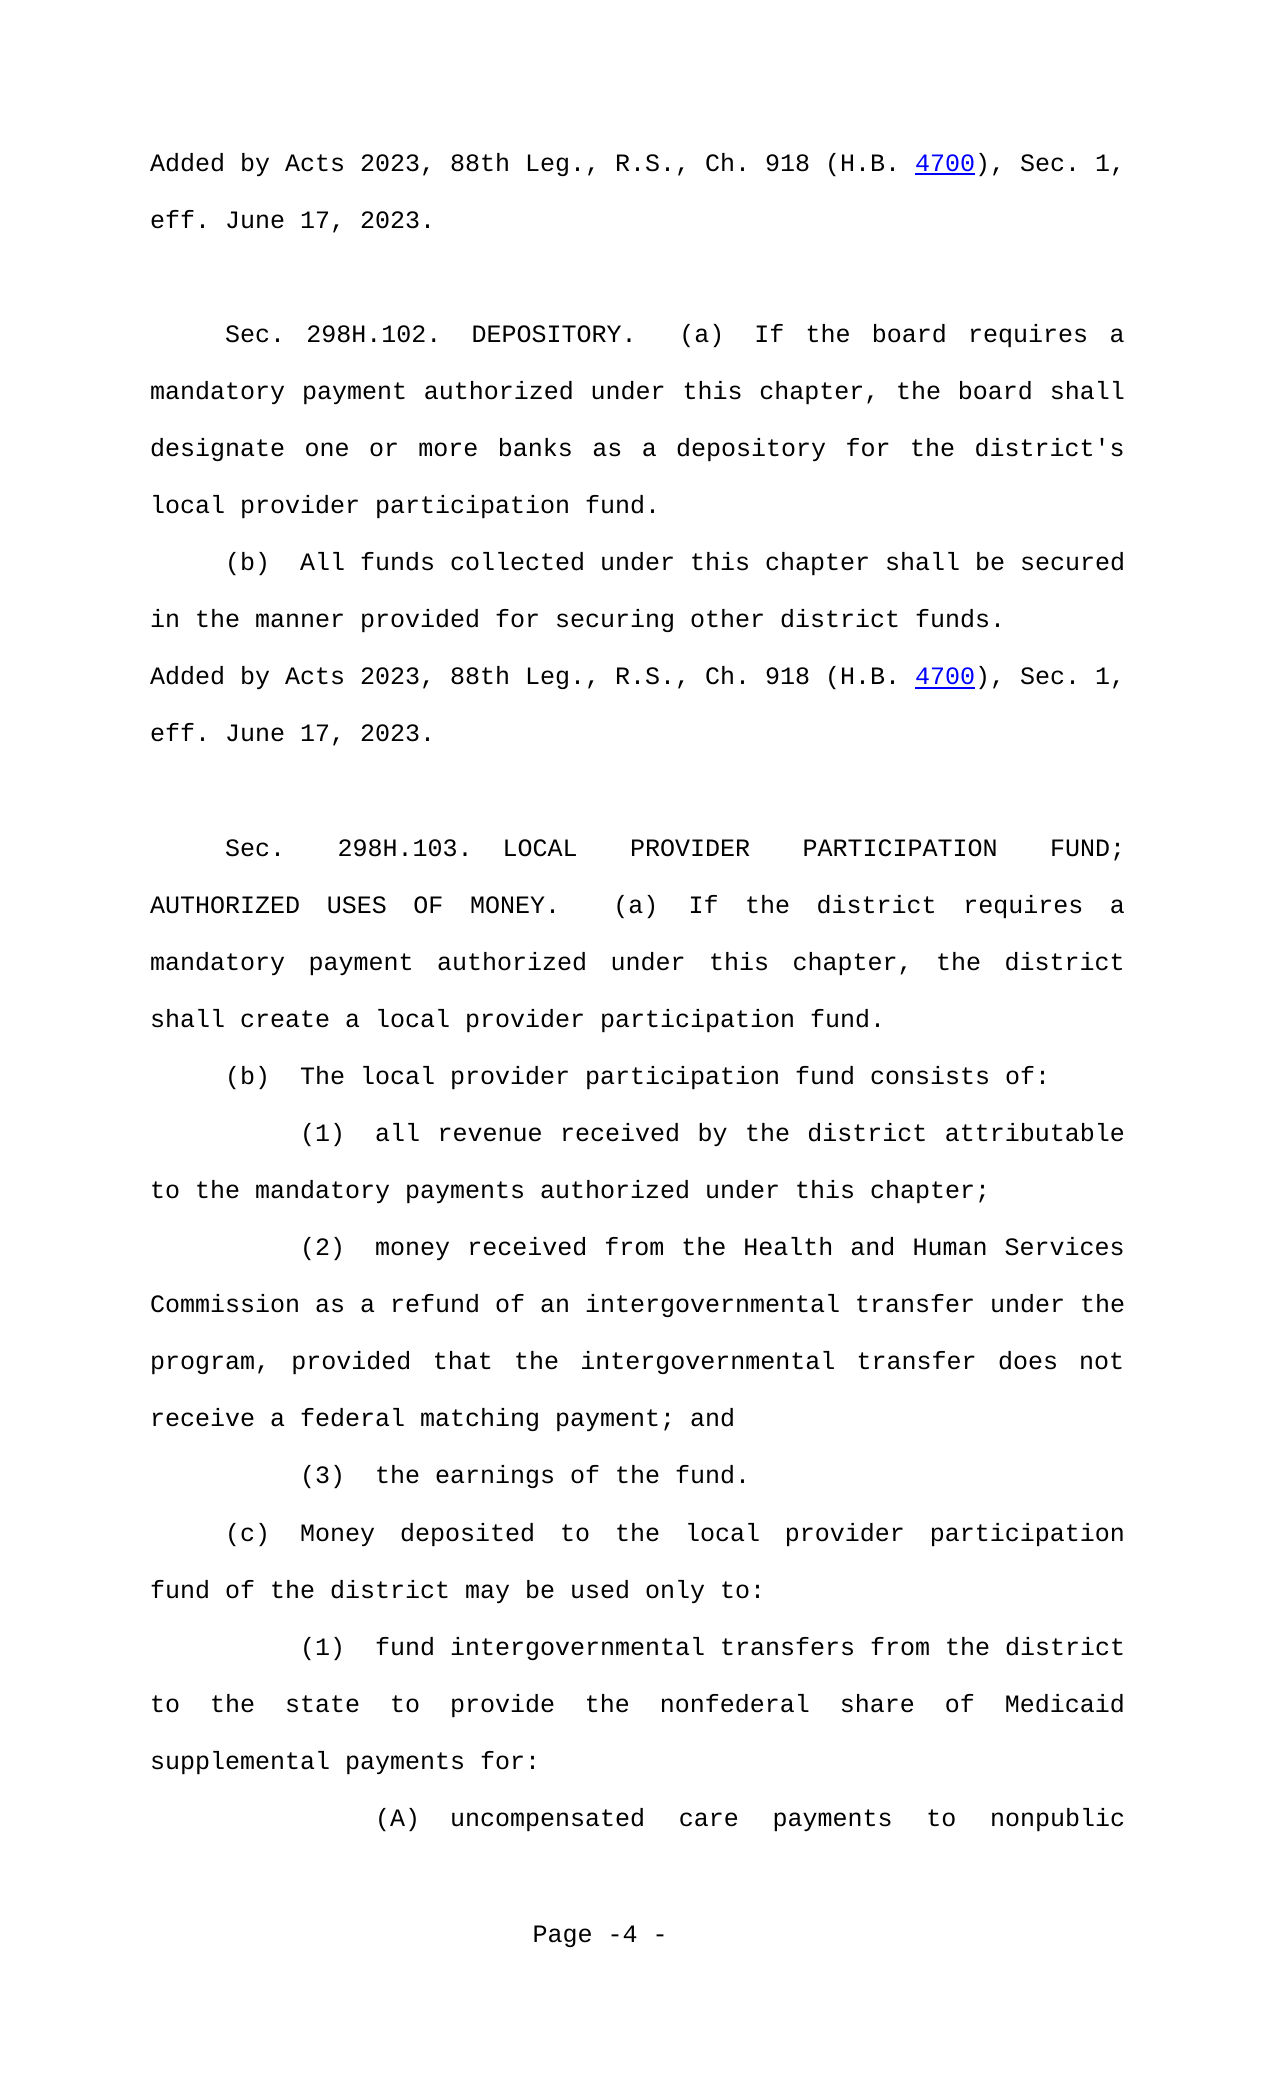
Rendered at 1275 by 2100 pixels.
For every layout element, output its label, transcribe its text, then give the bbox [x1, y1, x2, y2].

text Sec. 298H.103. LOCAL PROVIDER PARTICIPATION FUND; AUTHORIZED USES OF MONEY. (a) If the district requires a mandatory payment authorized under this chapter, the district shall create a local provider participation fund. [150, 835, 1125, 1035]
text (3) the earnings of the fund. [150, 1463, 1125, 1491]
text (b) All funds collected under this chapter shall be secured in the manner provided for securing other district funds. [150, 549, 1125, 635]
text Added by Acts 2023, 88th Leg., R.S., Ch. 918 (H.B. 4700), Sec. 1, eff. June 17, 2023. [150, 150, 1125, 236]
text (1) fund intergovernmental transfers from the district to the state to provide the nonfederal share of Medicaid supplemental payments for: [150, 1634, 1125, 1777]
text (1) all revenue received by the district attributable to the mandatory payments authorized under this chapter; [150, 1120, 1125, 1206]
text Added by Acts 2023, 88th Leg., R.S., Ch. 918 (H.B. 4700), Sec. 1, eff. June 17, 2023. [150, 664, 1125, 749]
text (c) Money deposited to the local provider participation fund of the district may be used only to: [150, 1520, 1125, 1606]
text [150, 1805, 1125, 1834]
text Sec. 298H.102. DEPOSITORY. (a) If the board requires a mandatory payment authorized under this chapter, the board shall designate one or more banks as a depository for the district's local provider participation fund. [150, 321, 1125, 521]
text (2) money received from the Health and Human Services Commission as a refund of an intergovernmental transfer under the program, provided that the intergovernmental transfer does not receive a federal matching payment; and [150, 1234, 1125, 1434]
text (b) The local provider participation fund consists of: [150, 1063, 1125, 1092]
